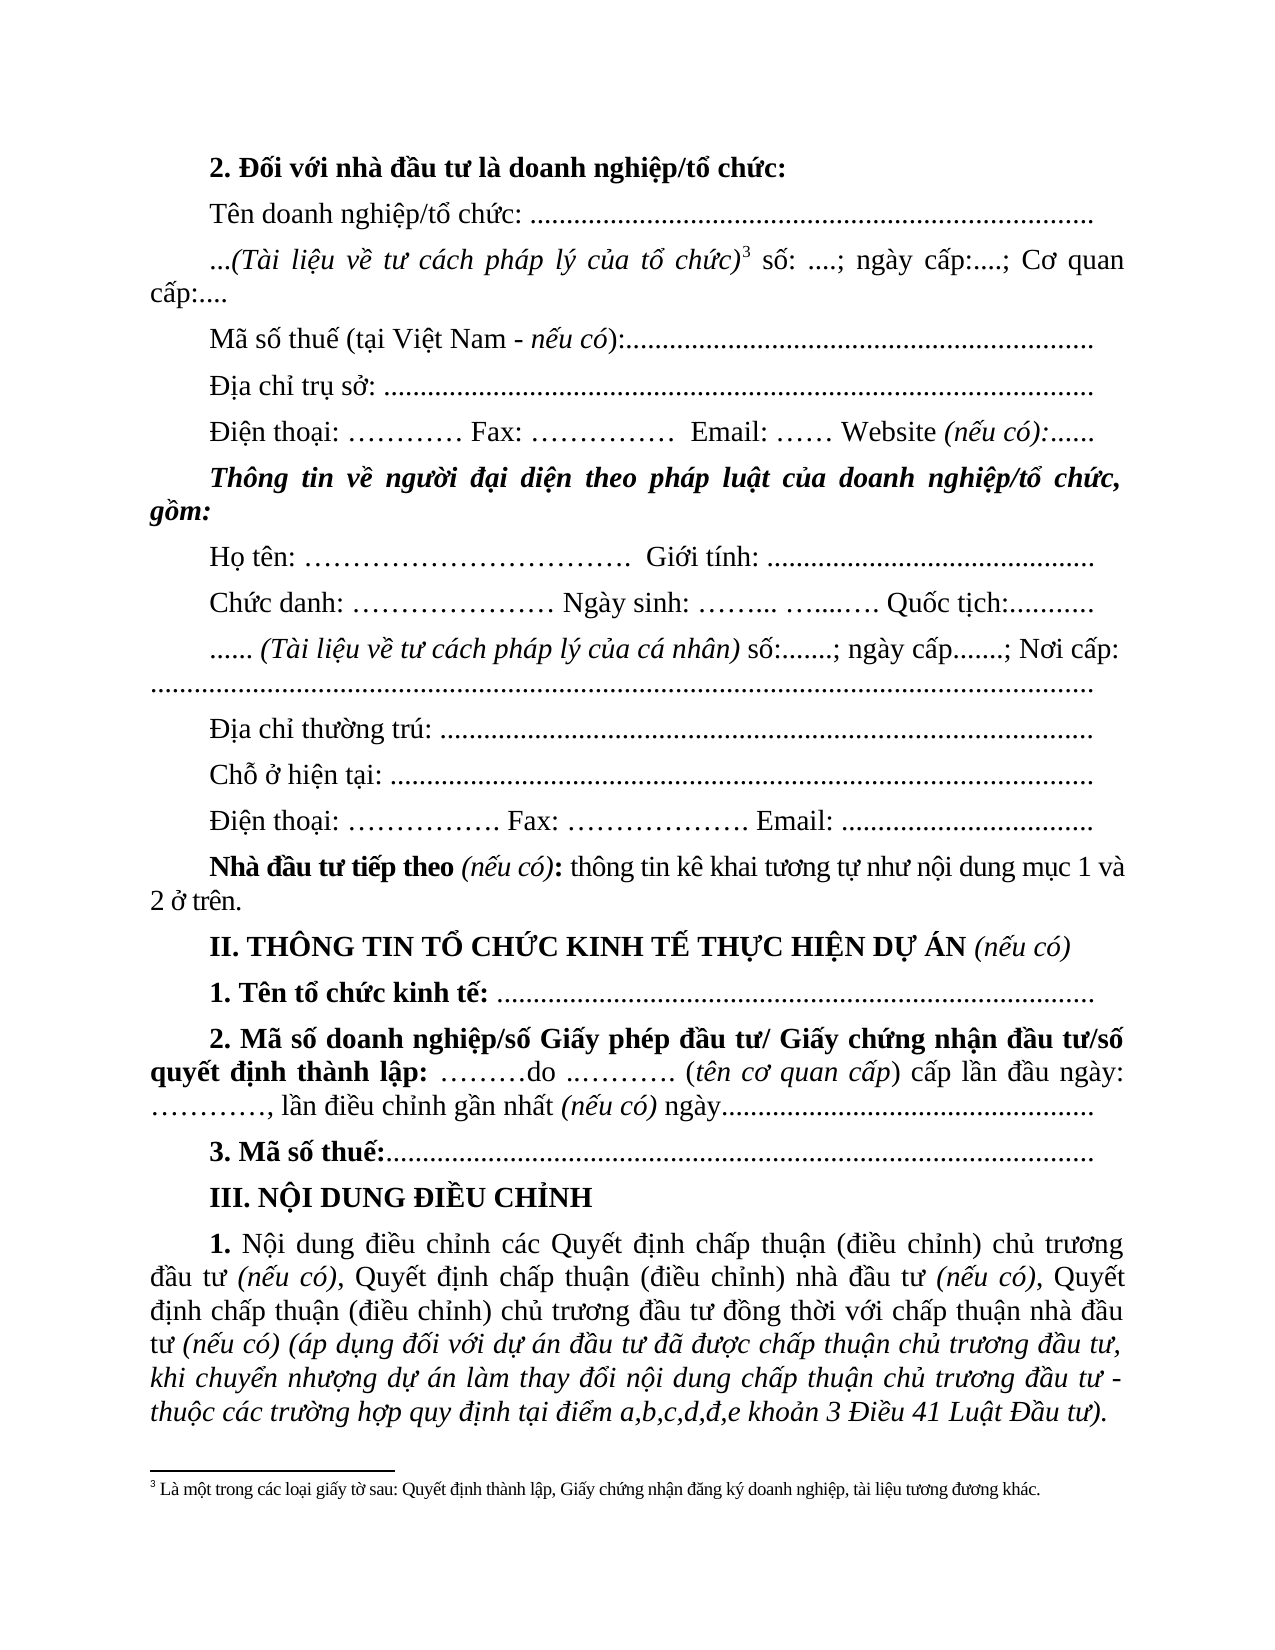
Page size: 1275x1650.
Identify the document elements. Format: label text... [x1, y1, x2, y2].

text 3. Mã số thuế: [150, 1134, 1125, 1167]
text Điện thoại: ……………. Fax: ………………. Email: [150, 803, 1125, 837]
text 1. Nội dung điều chỉnh các Quyết định chấp thuận (điều chỉnh) chủ trương đầu tư (nếu có), Quyết định chấp thuận (điều chỉnh) nhà đầu tư (nếu có), Quyết định chấp thuận (điều chỉnh) chủ trương đầu tư đồng thời với chấp thuận nhà đầu tư (nếu có) (áp dụng đối với dự án đầu tư đã được chấp thuận chủ trương đầu tư, khi chuyển nhượng dự án làm thay đổi nội dung chấp thuận chủ trương đầu tư - thuộc các trường hợp quy định tại điểm a,b,c,d,đ,e khoản 3 Điều 41 Luật Đầu tư). [150, 1226, 1125, 1427]
text ...... (Tài liệu về tư cách pháp lý của cá nhân) số:.......; ngày cấp.......; Nơi cấp: [150, 631, 1125, 698]
text 1. Tên tổ chức kinh tế: [150, 975, 1125, 1008]
text Thông tin về người đại diện theo pháp luật của doanh nghiệp/tổ chức, gồm: [150, 460, 1125, 527]
text Điện thoại: ………… Fax: …………… Email: …… Website (nếu có): [150, 414, 1125, 447]
text Tên doanh nghiệp/tổ chức: [150, 196, 1125, 229]
text Họ tên: ……………………………. Giới tính: [150, 539, 1125, 573]
text Chức danh: ………………… Ngày sinh: ……... …....…. Quốc tịch: [150, 585, 1125, 619]
text 2. Mã số doanh nghiệp/số Giấy phép đầu tư/ Giấy chứng nhận đầu tư/số quyết định thành lập: ………do ..………. (tên cơ quan cấp) cấp lần đầu ngày: …………, lần điều chỉnh gần nhất (nếu có) ngày [150, 1021, 1125, 1121]
text Chỗ ở hiện tại: [150, 757, 1125, 791]
text Địa chỉ thường trú: [150, 711, 1125, 744]
text III. NỘI DUNG ĐIỀU CHỈNH [150, 1180, 1125, 1213]
text II. THÔNG TIN TỔ CHỨC KINH TẾ THỰC HIỆN DỰ ÁN (nếu có) [150, 929, 1125, 962]
text ...(Tài liệu về tư cách pháp lý của tổ chức) số: ....; ngày cấp:....; Cơ quan cấp:.... [150, 242, 1125, 309]
text Mã số thuế (tại Việt Nam - nếu có): [150, 322, 1125, 355]
text 2. Đối với nhà đầu tư là doanh nghiệp/tổ chức: [150, 150, 1125, 183]
text Nhà đầu tư tiếp theo (nếu có): thông tin kê khai tương tự như nội dung mục 1 và 2 ở trên. [150, 849, 1125, 916]
text Địa chỉ trụ sở: [150, 368, 1125, 401]
